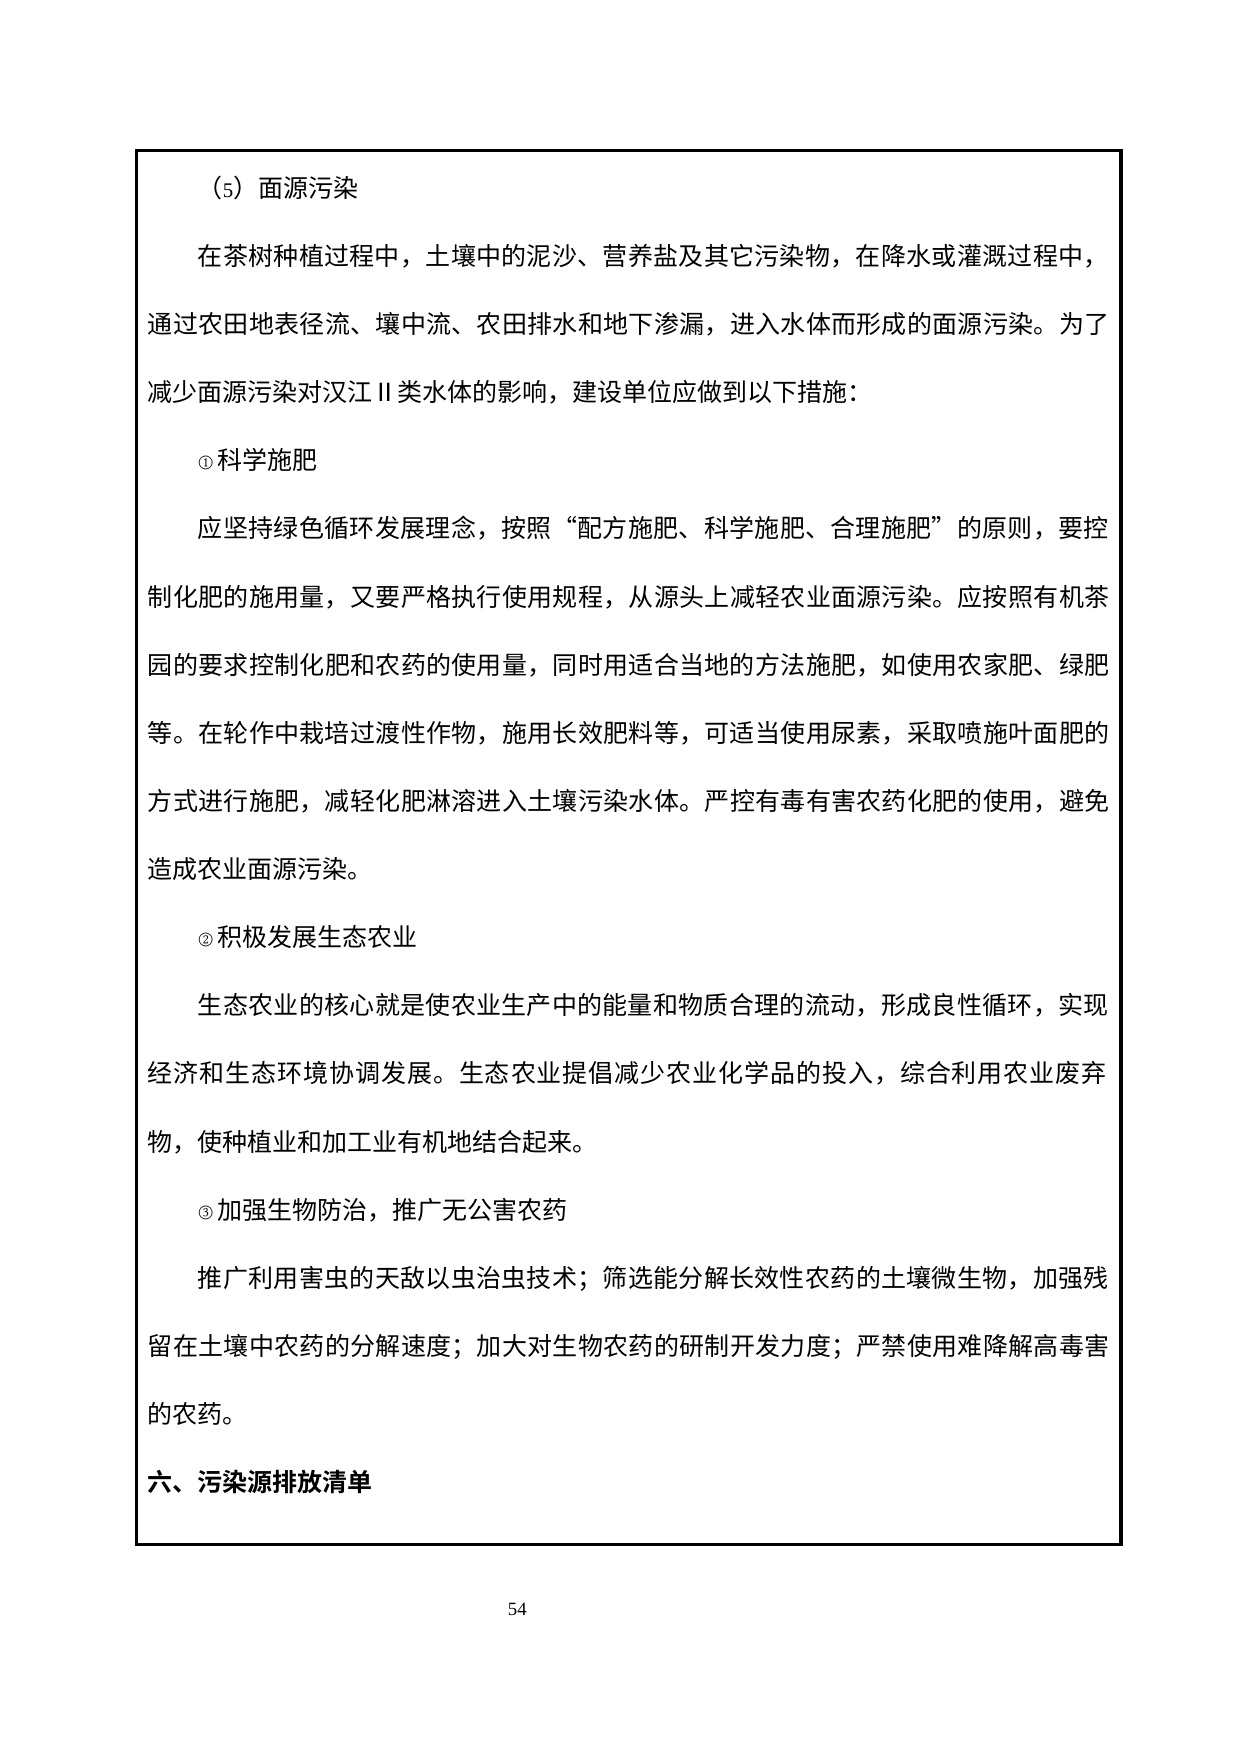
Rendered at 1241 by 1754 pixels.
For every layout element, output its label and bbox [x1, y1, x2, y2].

table_header [138, 152, 1119, 1543]
